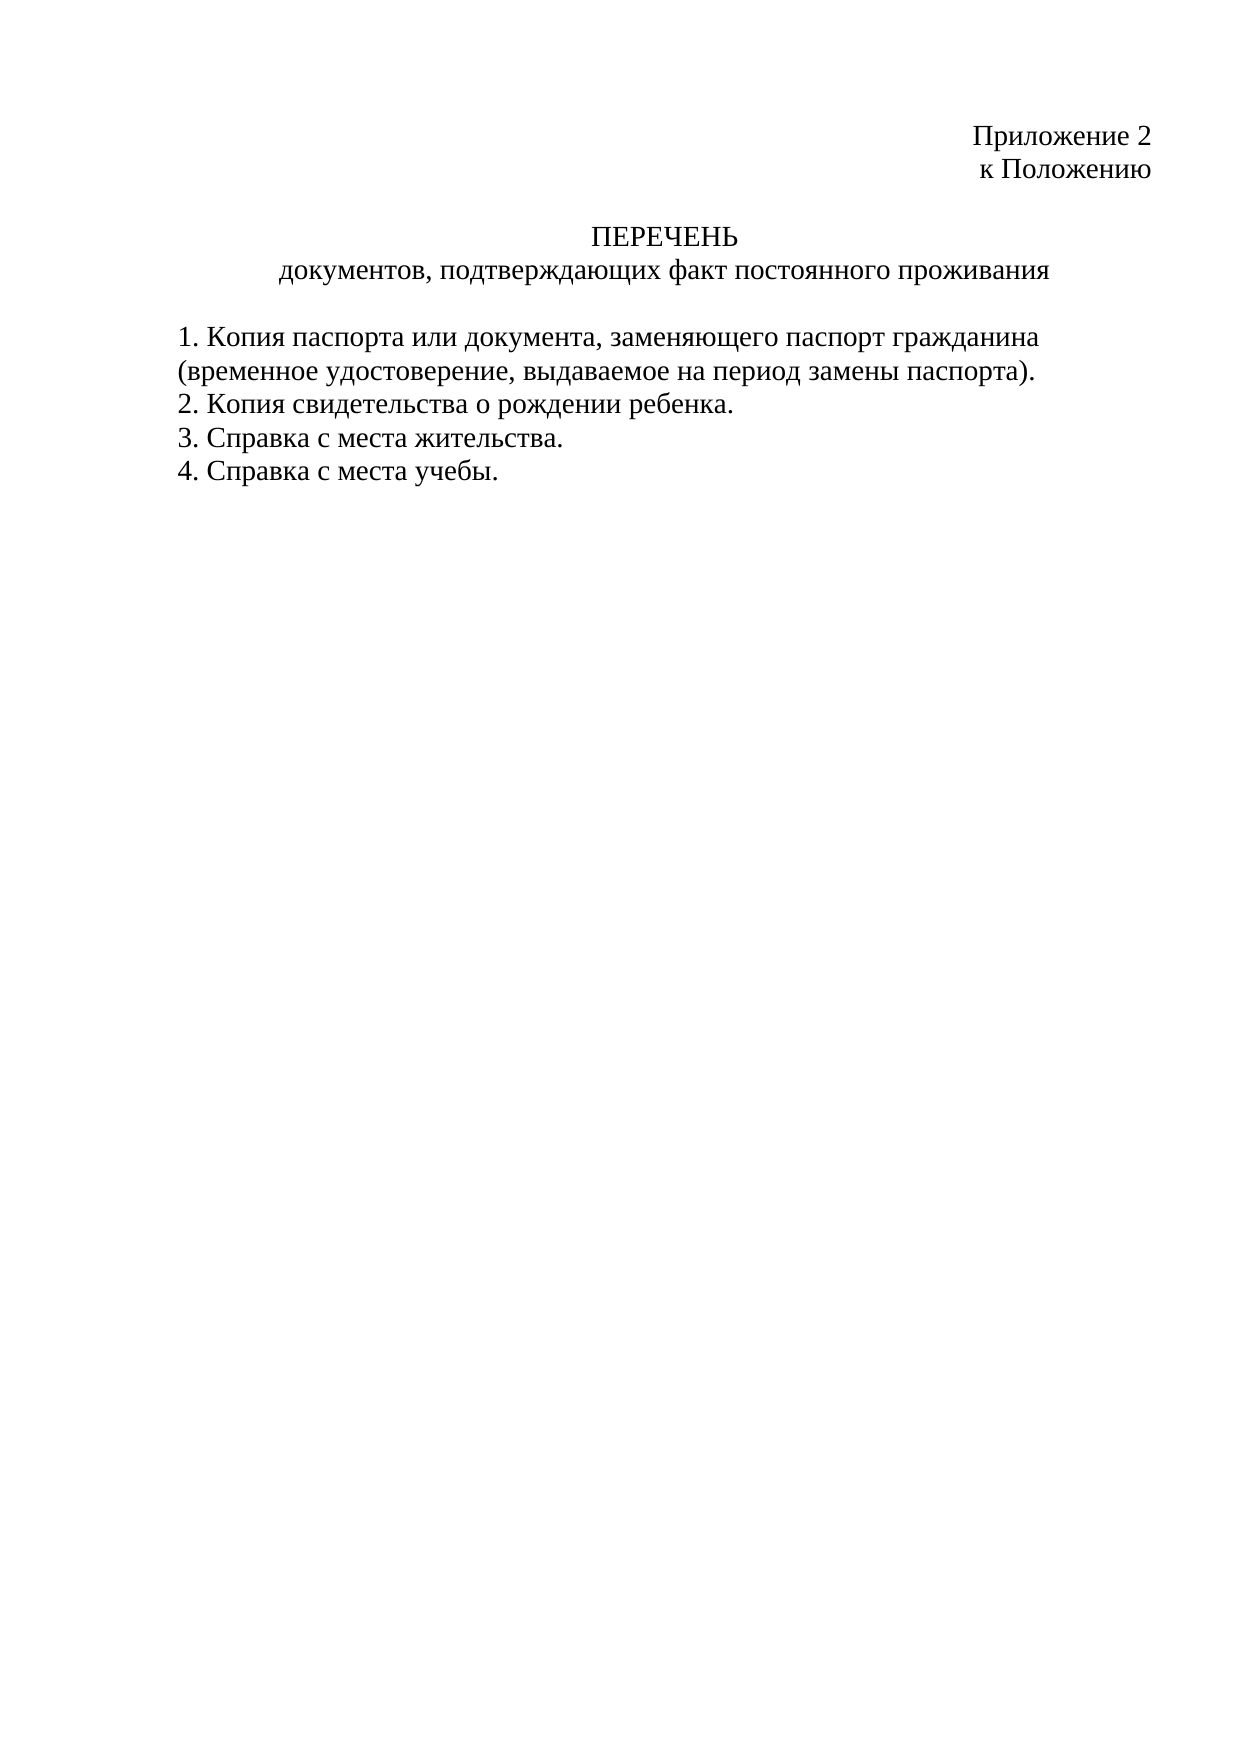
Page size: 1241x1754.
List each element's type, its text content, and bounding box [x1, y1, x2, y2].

text к Положению [177, 152, 1152, 185]
text 2. Копия свидетельства о рождении ребенка. [177, 386, 1152, 420]
text 3. Справка с места жительства. [177, 420, 1152, 453]
text ПЕРЕЧЕНЬ [177, 219, 1152, 252]
text 4. Справка с места учебы. [177, 453, 1152, 487]
text документов, подтверждающих факт постоянного проживания [177, 252, 1152, 286]
text Приложение 2 [177, 118, 1152, 152]
text 1. Копия паспорта или документа, заменяющего паспорт гражданина (временное удостоверение, выдаваемое на период замены паспорта). [177, 319, 1152, 386]
